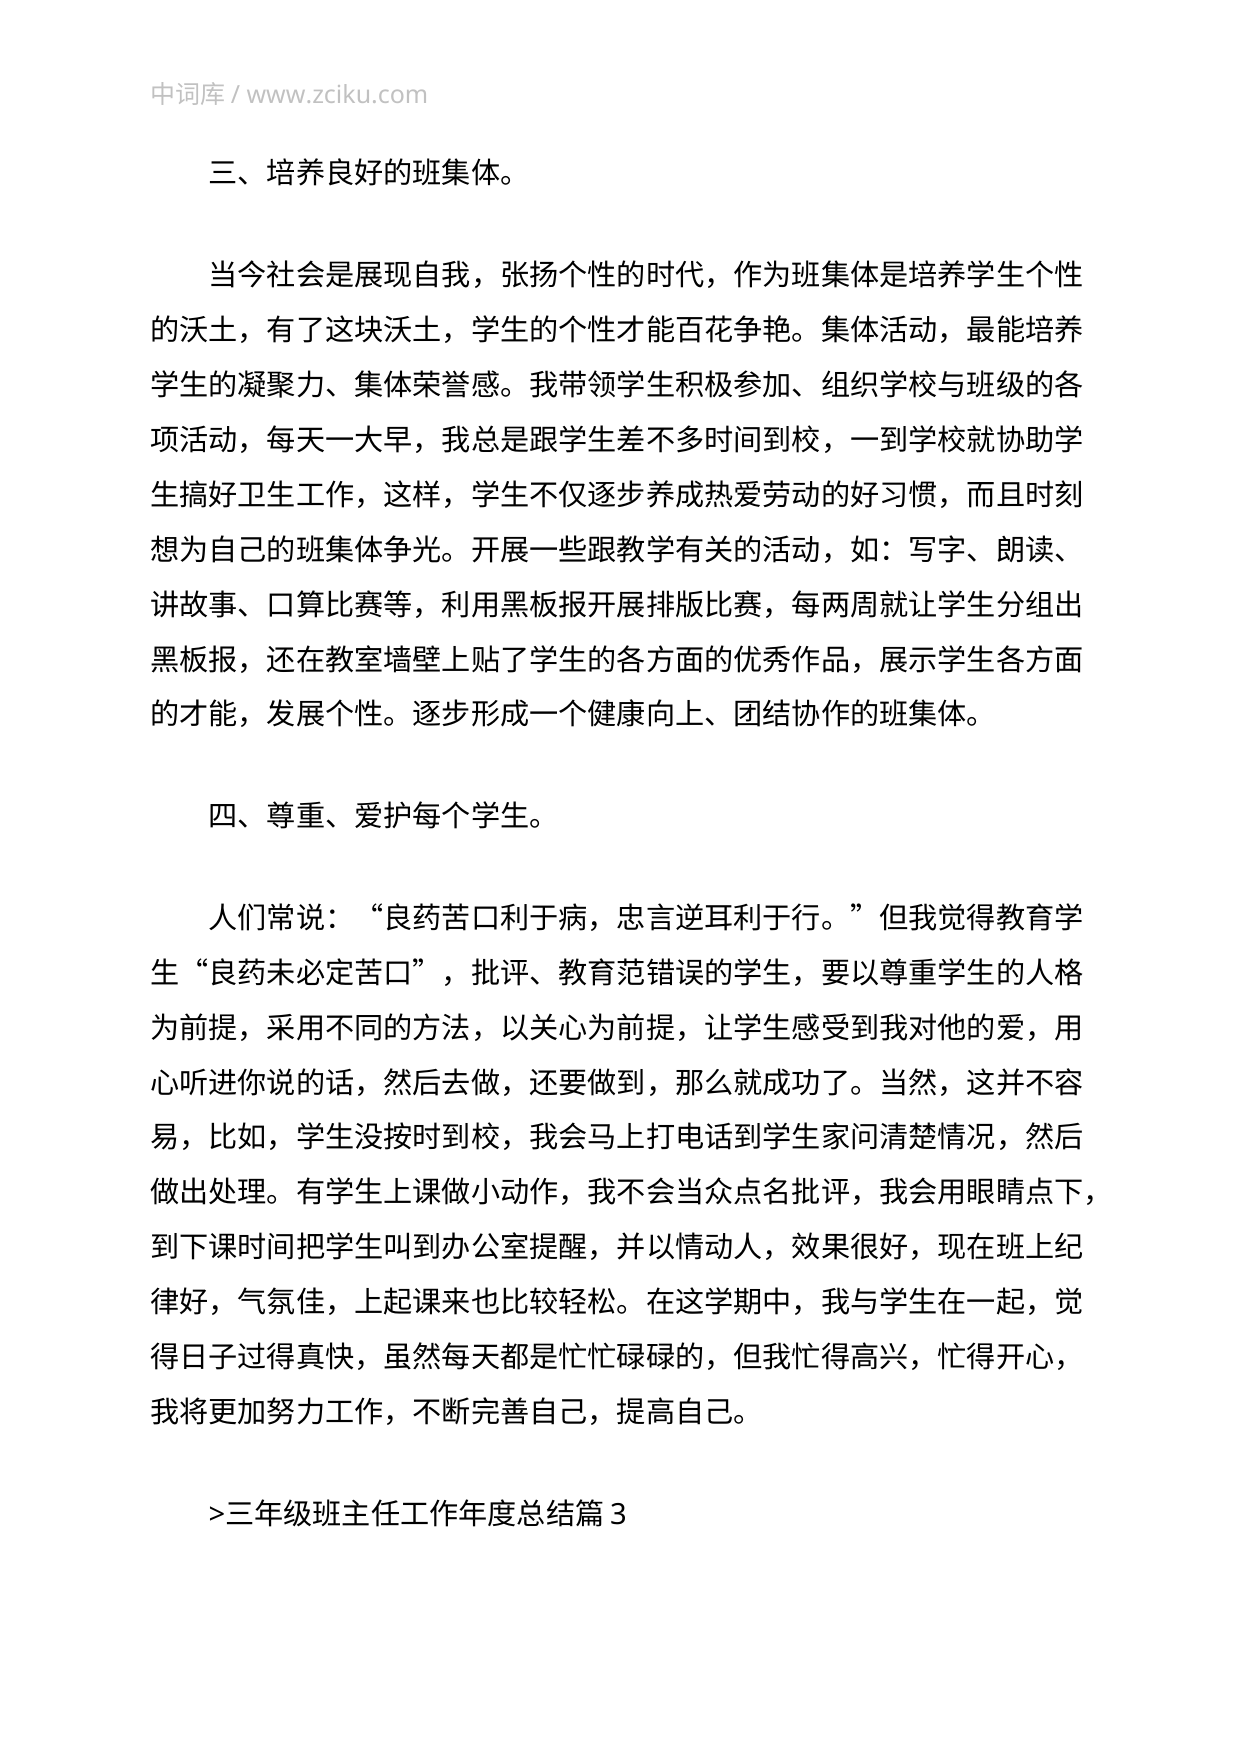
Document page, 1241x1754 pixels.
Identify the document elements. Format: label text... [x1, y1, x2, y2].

text 当今社会是展现自我，张扬个性的时代，作为班集体是培养学生个性的沃土，有了这块沃土，学生的个性才能百花争艳。集体活动，最能培养学生的凝聚力、集体荣誉感。我带领学生积极参加、组织学校与班级的各项活动，每天一大早，我总是跟学生差不多时间到校，一到学校就协助学生搞好卫生工作，这样，学生不仅逐步养成热爱劳动的好习惯，而且时刻想为自己的班集体争光。开展一些跟教学有关的活动，如：写字、朗读、讲故事、口算比赛等，利用黑板报开展排版比赛，每两周就让学生分组出黑板报，还在教室墙壁上贴了学生的各方面的优秀作品，展示学生各方面的才能，发展个性。逐步形成一个健康向上、团结协作的班集体。 [150, 252, 1090, 733]
text 四、尊重、爱护每个学生。 [150, 793, 1090, 835]
text 人们常说：“良药苦口利于病，忠言逆耳利于行。”但我觉得教育学生“良药未必定苦口”，批评、教育范错误的学生，要以尊重学生的人格为前提，采用不同的方法，以关心为前提，让学生感受到我对他的爱，用心听进你说的话，然后去做，还要做到，那么就成功了。当然，这并不容易，比如，学生没按时到校，我会马上打电话到学生家问清楚情况，然后做出处理。有学生上课做小动作，我不会当众点名批评，我会用眼睛点下，到下课时间把学生叫到办公室提醒，并以情动人，效果很好，现在班上纪律好，气氛佳，上起课来也比较轻松。在这学期中，我与学生在一起，觉得日子过得真快，虽然每天都是忙忙碌碌的，但我忙得高兴，忙得开心，我将更加努力工作，不断完善自己，提高自己。 [150, 894, 1090, 1431]
text 三、培养良好的班集体。 [150, 150, 1090, 192]
text >三年级班主任工作年度总结篇3 [150, 1490, 1090, 1533]
